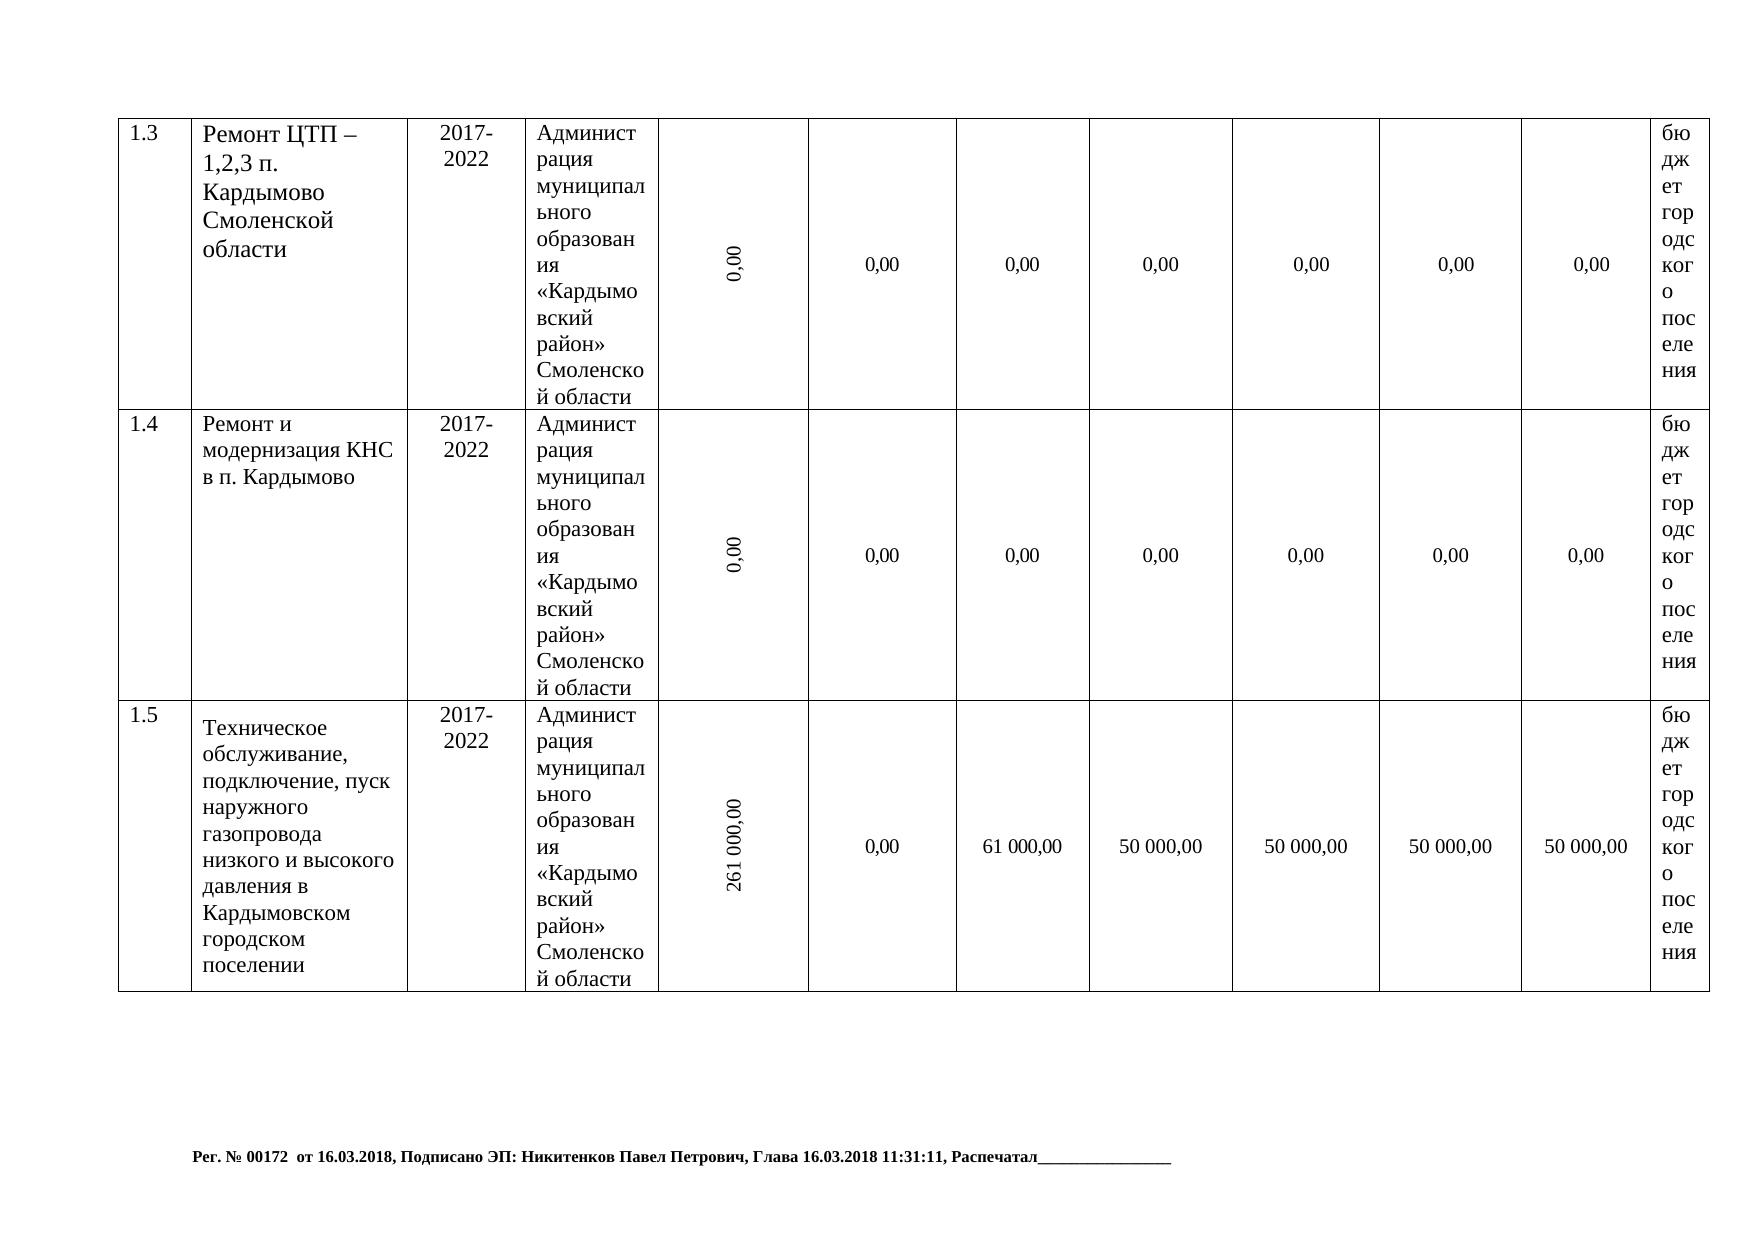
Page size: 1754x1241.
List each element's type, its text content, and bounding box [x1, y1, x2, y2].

table_cell 0,00 [1380, 410, 1521, 700]
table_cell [1651, 701, 1709, 991]
table_cell 0,00 [1380, 119, 1521, 409]
table_cell 0,00 [1522, 119, 1650, 409]
table_cell 0,00 [957, 410, 1089, 700]
table_cell 2017-2022 [408, 701, 525, 991]
table_cell Ремонт ЦТП – 1,2,3 п. Кардымово Смоленской области [192, 119, 407, 409]
table_cell 0,00 [957, 119, 1089, 409]
table_cell 61 000,00 [957, 701, 1089, 991]
table_cell 2017-2022 [408, 410, 525, 700]
table_cell бюджет городского поселения [1651, 410, 1709, 700]
table_cell 2017-2022 [408, 119, 525, 409]
table_cell 50 000,00 [1090, 701, 1232, 991]
table_cell Техническое обслуживание, подключение, пуск наружного газопровода низкого и высокого давления в Кардымовском городском поселении [192, 701, 407, 991]
table_cell 0,00 [659, 119, 808, 409]
table_cell 50 000,00 [1380, 701, 1521, 991]
table_cell Администрация муниципального образования «Кардымовский район» Смоленской области [526, 119, 658, 409]
table_cell 0,00 [1090, 410, 1232, 700]
table_cell 1.4 [119, 410, 191, 700]
table_cell 0,00 [1090, 119, 1232, 409]
table_cell 0,00 [1233, 119, 1379, 409]
table_cell 0,00 [659, 410, 808, 700]
table_cell 1.5 [119, 701, 191, 991]
table_cell 0,00 [809, 119, 956, 409]
table_cell 0,00 [809, 701, 956, 991]
table_cell 1.3 [119, 119, 191, 409]
table_cell 0,00 [1522, 410, 1650, 700]
table_cell бюджет городского поселения [1651, 119, 1709, 409]
table_cell 50 000,00 [1522, 701, 1650, 991]
table_cell Администрация муниципального образования «Кардымовский район» Смоленской области [526, 410, 658, 700]
table_cell Ремонт и модернизация КНС в п. Кардымово [192, 410, 407, 700]
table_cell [526, 701, 658, 991]
table_cell 261 000,00 [659, 701, 808, 991]
table_cell 0,00 [1233, 410, 1379, 700]
table_cell 50 000,00 [1233, 701, 1379, 991]
table_cell 0,00 [809, 410, 956, 700]
